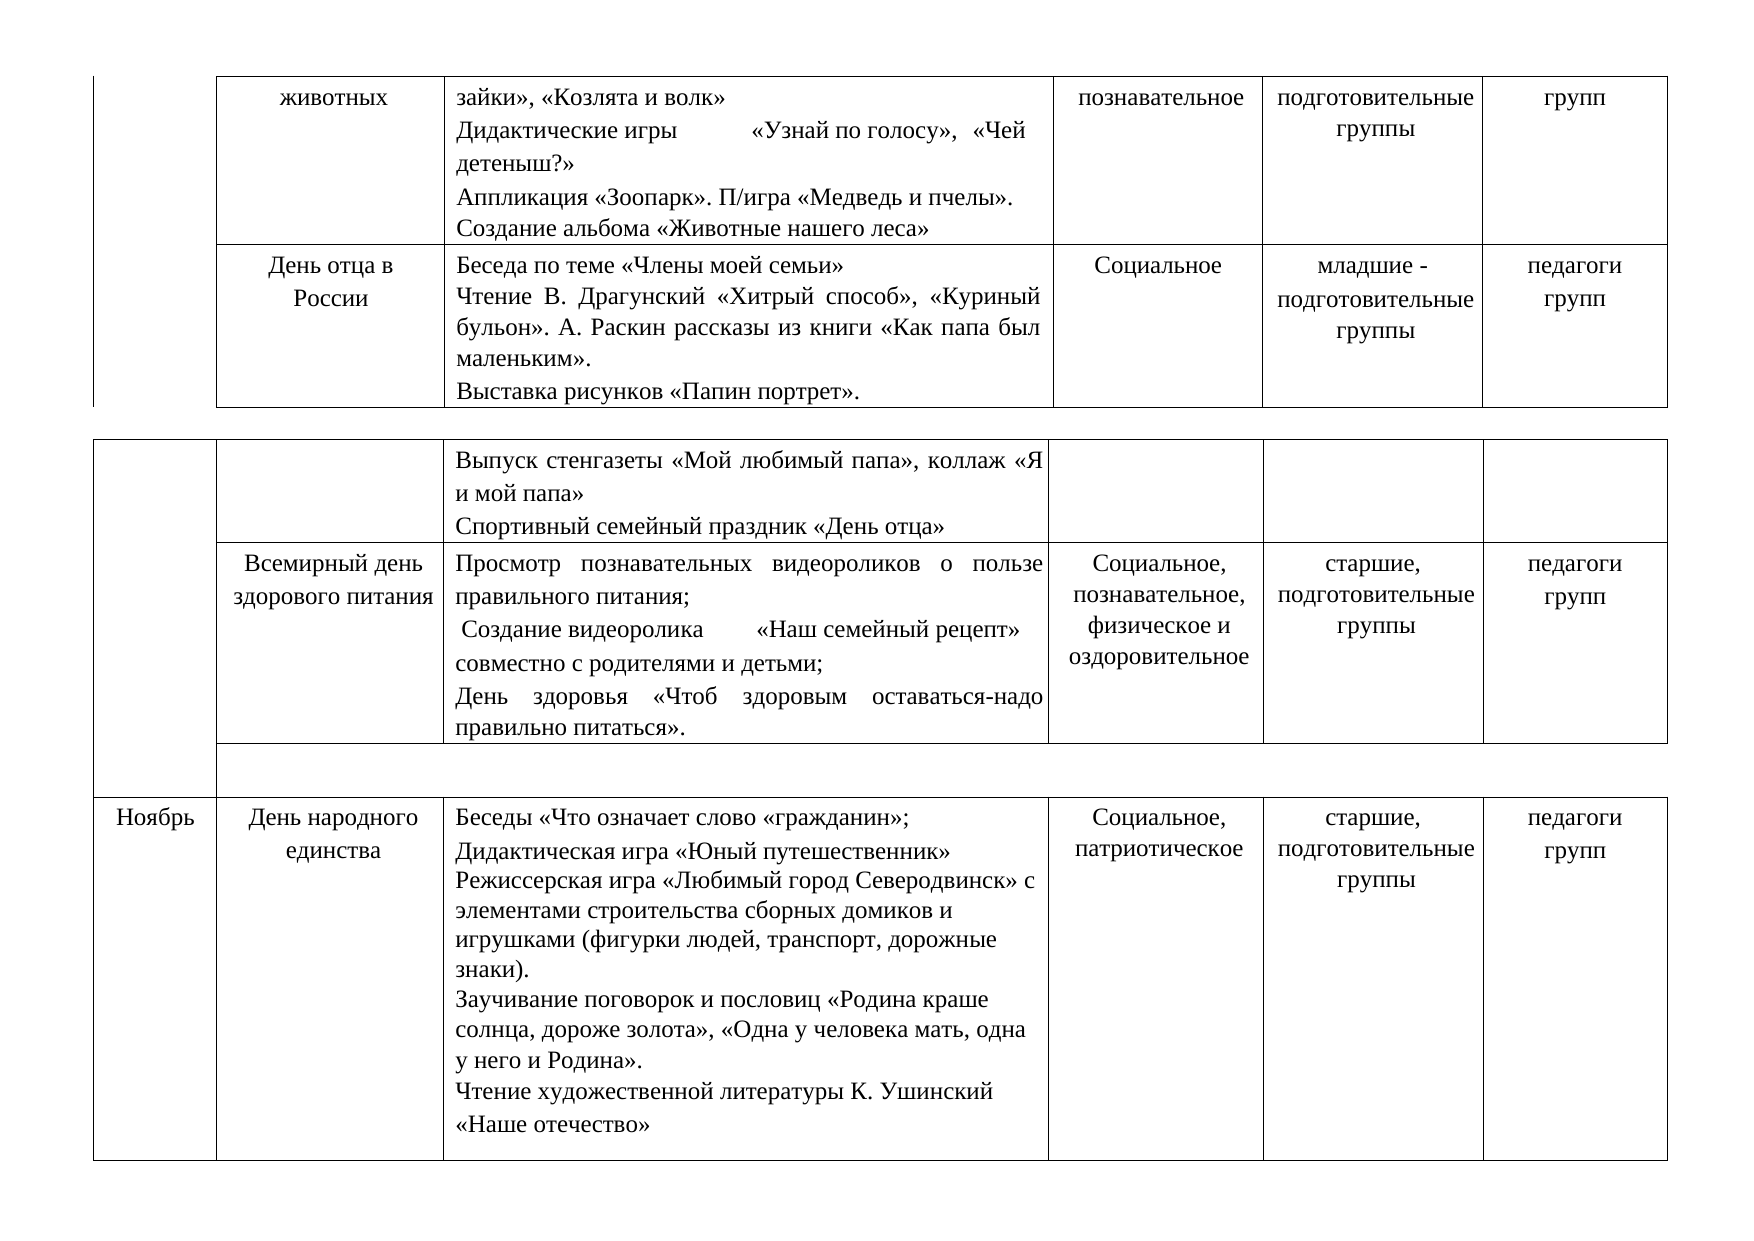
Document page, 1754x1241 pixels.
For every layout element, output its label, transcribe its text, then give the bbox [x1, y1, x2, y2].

table_cell педагоги групп [1484, 798, 1667, 1159]
table_cell Ноябрь [94, 798, 216, 1159]
table_header [94, 440, 216, 797]
table_header Выпуск стенгазеты «Мой любимый папа», коллаж «Я и мой папа» Спортивный семейный праздник «День отца» [444, 440, 1048, 542]
table_header [217, 440, 443, 542]
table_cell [217, 798, 443, 1159]
table_cell [217, 744, 1667, 797]
table_cell Просмотр познавательных видеороликов о пользе правильного питания; Создание видеоролика «Наш семейный рецепт» совместно с родителями и детьми; День здоровья «Чтоб здоровым оставаться-надо правильно питаться». [444, 543, 1048, 743]
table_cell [1263, 77, 1482, 244]
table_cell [445, 77, 1053, 244]
table_cell младшие - подготовительные группы [1263, 245, 1482, 407]
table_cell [1264, 798, 1483, 1159]
table_cell старшие, подготовительные группы [1264, 543, 1483, 743]
table_cell Беседа по теме «Члены моей семьи» Чтение В. Драгунский «Хитрый способ», «Куриный бульон». А. Раскин рассказы из книги «Как папа был маленьким». Выставка рисунков «Папин портрет». [445, 245, 1053, 407]
table_header [1484, 440, 1667, 542]
table_cell День отца в России [217, 245, 444, 407]
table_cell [1049, 798, 1263, 1159]
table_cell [1054, 77, 1262, 244]
table_cell педагоги групп [1484, 543, 1667, 743]
table_header [1264, 440, 1483, 542]
table_cell Всемирный день здорового питания [217, 543, 443, 743]
table_header [1049, 440, 1263, 542]
table_cell педагоги групп [1483, 77, 1667, 244]
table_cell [217, 77, 444, 244]
table_cell Социальное [1054, 245, 1262, 407]
table_cell Социальное, познавательное, физическое и оздоровительное [1049, 543, 1263, 743]
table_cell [444, 798, 1048, 1159]
table_cell педагоги групп [1483, 245, 1667, 407]
